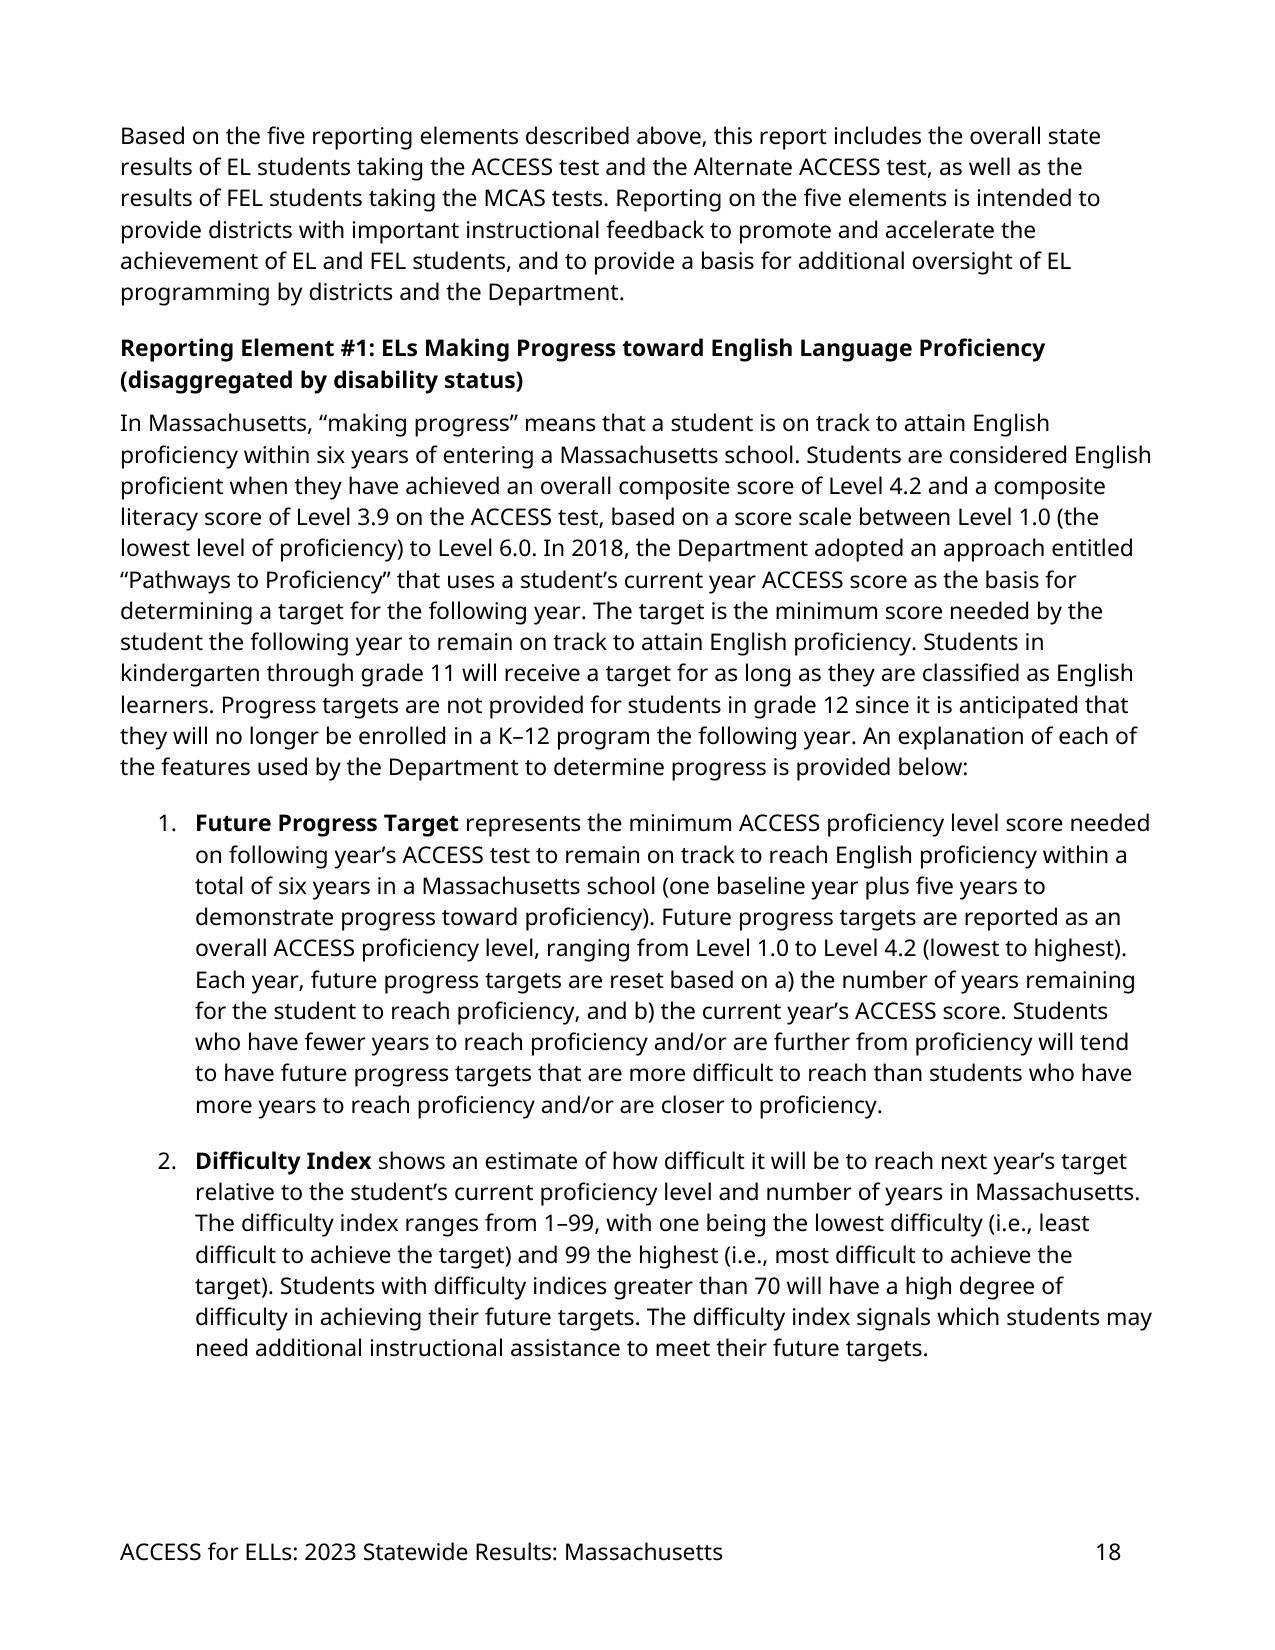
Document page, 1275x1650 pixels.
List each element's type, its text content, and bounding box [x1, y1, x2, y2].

list Future Progress Target represents the minimum ACCESS proficiency level score needed on following year’s ACCESS test to remain on track to reach English proficiency within a total of six years in a Massachusetts school (one baseline year plus five years to demonstrate progress toward proficiency). Future progress targets are reported as an overall ACCESS proficiency level, ranging from Level 1.0 to Level 4.2 (lowest to highest). Each year, future progress targets are reset based on a) the number of years remaining for the student to reach proficiency, and b) the current year’s ACCESS score. Students who have fewer years to reach proficiency and/or are further from proficiency will tend to have future progress targets that are more difficult to reach than students who have more years to reach proficiency and/or are closer to proficiency. [157, 807, 1155, 1120]
subtitle Reporting Element #1: ELs Making Progress toward English Language Proficiency (disaggregated by disability status) [120, 332, 1155, 395]
text In Massachusetts, “making progress” means that a student is on track to attain English proficiency within six years of entering a Massachusetts school. Students are considered English proficient when they have achieved an overall composite score of Level 4.2 and a composite literacy score of Level 3.9 on the ACCESS test, based on a score scale between Level 1.0 (the lowest level of proficiency) to Level 6.0. In 2018, the Department adopted an approach entitled “Pathways to Proficiency” that uses a student’s current year ACCESS score as the basis for determining a target for the following year. The target is the minimum score needed by the student the following year to remain on track to attain English proficiency. Students in kindergarten through grade 11 will receive a target for as long as they are classified as English learners. Progress targets are not provided for students in grade 12 since it is anticipated that they will no longer be enrolled in a K–12 program the following year. An explanation of each of the features used by the Department to determine progress is provided below: [120, 407, 1155, 782]
list Difficulty Index shows an estimate of how difficult it will be to reach next year’s target relative to the student’s current proficiency level and number of years in Massachusetts. The difficulty index ranges from 1–99, with one being the lowest difficulty (i.e., least difficult to achieve the target) and 99 the highest (i.e., most difficult to achieve the target). Students with difficulty indices greater than 70 will have a high degree of difficulty in achieving their future targets. The difficulty index signals which students may need additional instructional assistance to meet their future targets. [157, 1145, 1155, 1364]
text Based on the five reporting elements described above, this report includes the overall state results of EL students taking the ACCESS test and the Alternate ACCESS test, as well as the results of FEL students taking the MCAS tests. Reporting on the five elements is intended to provide districts with important instructional feedback to promote and accelerate the achievement of EL and FEL students, and to provide a basis for additional oversight of EL programming by districts and the Department. [120, 120, 1155, 307]
